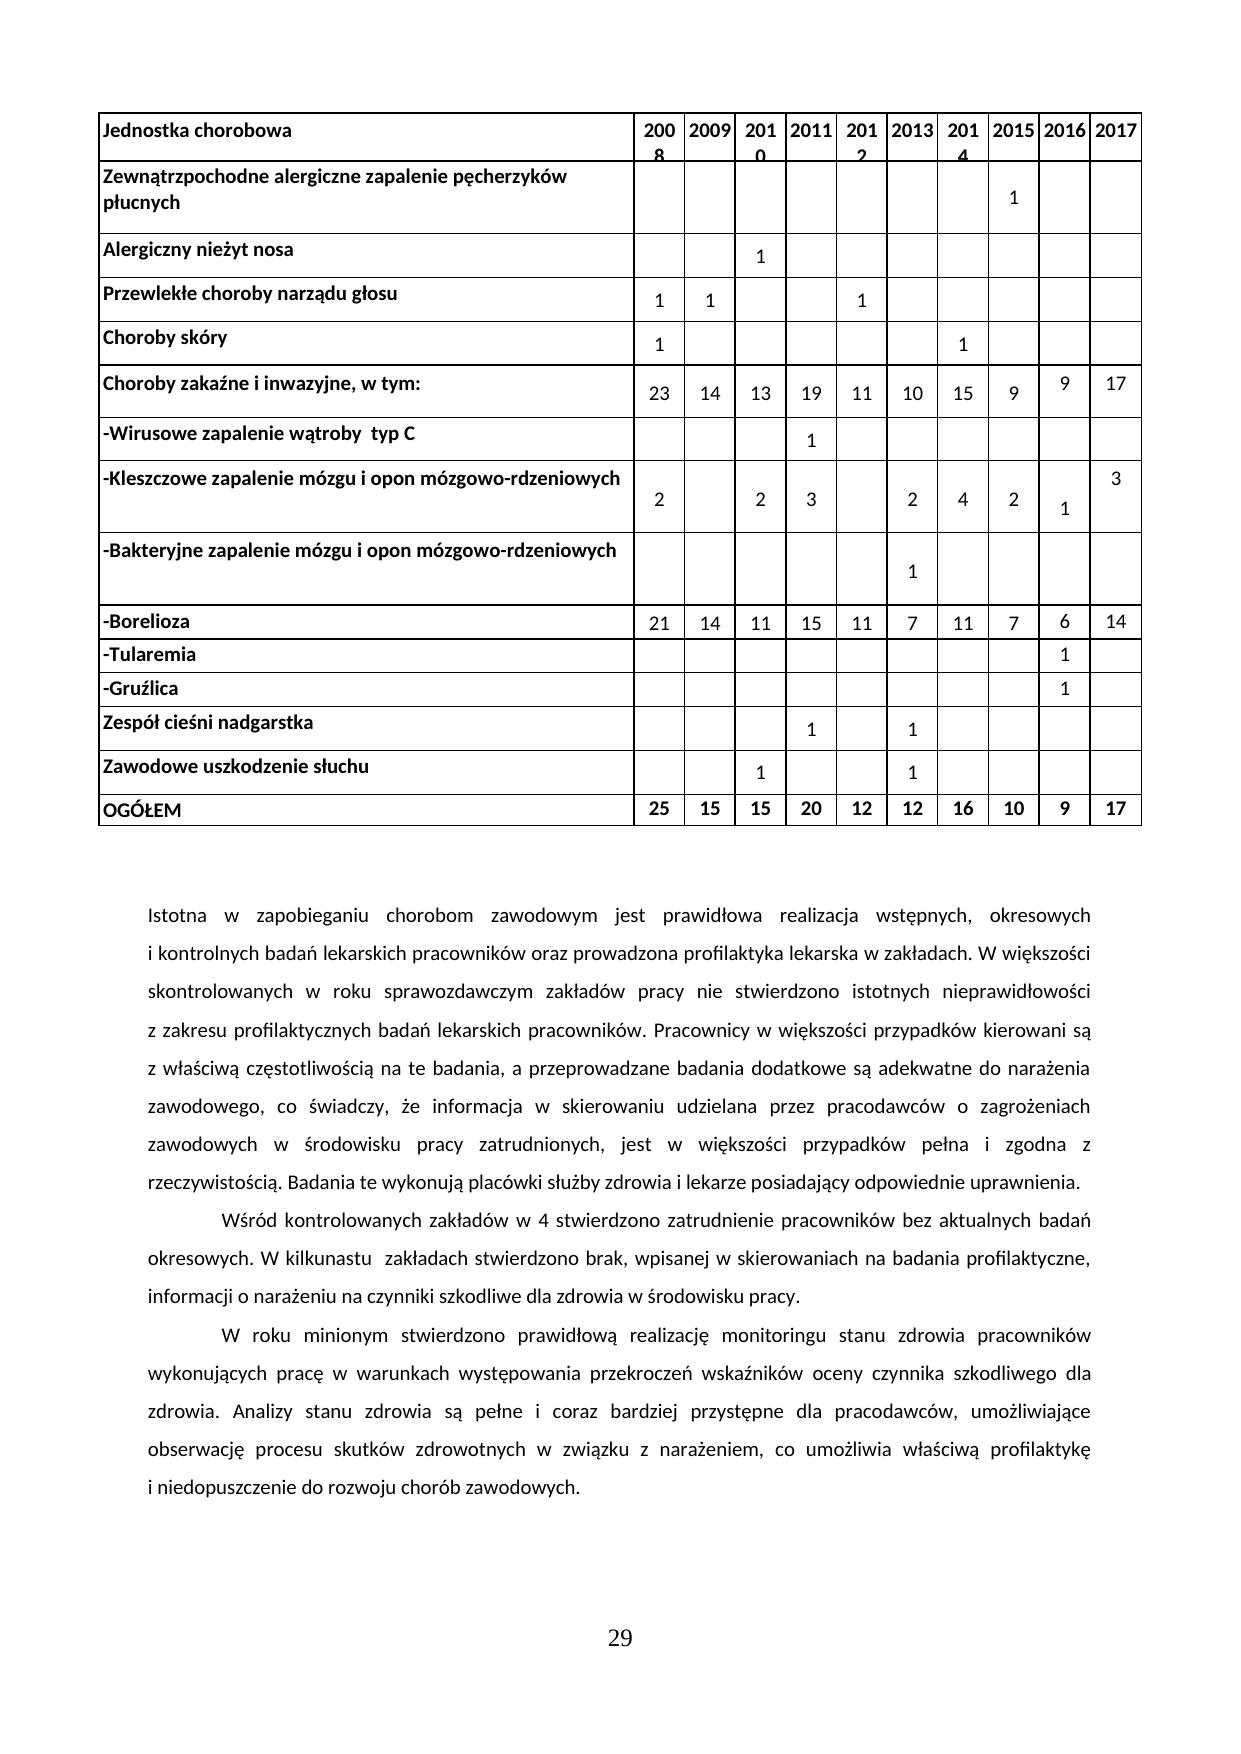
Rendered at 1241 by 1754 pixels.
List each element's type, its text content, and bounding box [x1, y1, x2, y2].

table_cell -Bakteryjne zapalenie mózgu i opon mózgowo-rdzeniowych [100, 533, 633, 604]
table_cell [635, 533, 684, 604]
table_cell [685, 751, 734, 793]
table_cell 2 [989, 461, 1038, 532]
table_cell [635, 707, 684, 749]
table_cell [837, 234, 886, 276]
table_header 2012 [837, 114, 886, 160]
table_cell 1 [938, 322, 988, 364]
table_cell [787, 751, 836, 793]
table_header 2014 [938, 114, 988, 160]
table_cell -Borelioza [100, 606, 633, 638]
table_cell 1 [1040, 673, 1089, 706]
table_cell [888, 640, 937, 672]
table_cell [685, 418, 734, 459]
table_cell 1 [635, 278, 684, 321]
table_header 2015 [989, 114, 1038, 160]
table_cell 1 [787, 707, 836, 749]
table_cell 7 [888, 606, 937, 638]
table_cell 1 [888, 707, 937, 749]
table_cell 9 [1040, 795, 1089, 825]
table_cell [736, 278, 785, 321]
text Istotna w zapobieganiu chorobom zawodowym jest prawidłowa realizacja wstępnych, okresowych i kontrolnych badań lekarskich pracowników oraz prowadzona profilaktyka lekarska w zakładach. W większości skontrolowanych w roku sprawozdawczym zakładów pracy nie stwierdzono istotnych nieprawidłowości z zakresu profilaktycznych badań lekarskich pracowników. Pracownicy w większości przypadków kierowani są z właściwą częstotliwością na te badania, a przeprowadzane badania dodatkowe są adekwatne do narażenia zawodowego, co świadczy, że informacja w skierowaniu udzielana przez pracodawców o zagrożeniach zawodowych w środowisku pracy zatrudnionych, jest w większości przypadków pełna i zgodna z rzeczywistością. Badania te wykonują placówki służby zdrowia i lekarze posiadający odpowiednie uprawnienia. [148, 902, 1093, 1195]
table_cell [787, 322, 836, 364]
table_cell 2 [736, 461, 785, 532]
table_cell [1091, 322, 1141, 364]
table_cell 10 [989, 795, 1038, 825]
table_cell [1040, 533, 1089, 604]
table_cell [736, 418, 785, 459]
table_cell 15 [938, 366, 988, 416]
table_cell -Gruźlica [100, 673, 633, 706]
table_cell 1 [685, 278, 734, 321]
table_cell [888, 162, 937, 232]
table_cell [1091, 278, 1141, 321]
table_cell 17 [1091, 795, 1141, 825]
table_cell [1040, 162, 1089, 232]
table_cell 4 [938, 461, 988, 532]
table_cell 15 [736, 795, 785, 825]
table_cell [787, 673, 836, 706]
table_cell [888, 673, 937, 706]
table_cell [787, 234, 836, 276]
table_cell [837, 461, 886, 532]
table_cell [787, 640, 836, 672]
table_cell [989, 322, 1038, 364]
table_cell 11 [837, 606, 886, 638]
table_cell 23 [635, 366, 684, 416]
table_cell [685, 707, 734, 749]
table_cell 2 [888, 461, 937, 532]
table_cell 17 [1091, 366, 1141, 416]
table_cell OGÓŁEM [100, 795, 633, 825]
table_cell 11 [938, 606, 988, 638]
table_header 2013 [888, 114, 937, 160]
table_cell [685, 162, 734, 232]
table_cell [837, 640, 886, 672]
table_cell 10 [888, 366, 937, 416]
table_cell [1040, 278, 1089, 321]
table_cell [1091, 162, 1141, 232]
table_cell [989, 533, 1038, 604]
table_cell [685, 322, 734, 364]
table_cell 1 [989, 162, 1038, 232]
table_cell Alergiczny nieżyt nosa [100, 234, 633, 276]
table_cell [938, 673, 988, 706]
table_cell 14 [1091, 606, 1141, 638]
table_cell [837, 673, 886, 706]
table_cell -Kleszczowe zapalenie mózgu i opon mózgowo-rdzeniowych [100, 461, 633, 532]
table_cell [685, 461, 734, 532]
table_cell [736, 162, 785, 232]
table_cell [1091, 234, 1141, 276]
table_cell [938, 533, 988, 604]
table_cell [938, 234, 988, 276]
table_cell Zespół cieśni nadgarstka [100, 707, 633, 749]
table_cell [787, 533, 836, 604]
table_cell 7 [989, 606, 1038, 638]
table_cell Choroby zakaźne i inwazyjne, w tym: [100, 366, 633, 416]
text W roku minionym stwierdzono prawidłową realizację monitoringu stanu zdrowia pracowników wykonujących pracę w warunkach występowania przekroczeń wskaźników oceny czynnika szkodliwego dla zdrowia. Analizy stanu zdrowia są pełne i coraz bardziej przystępne dla pracodawców, umożliwiające obserwację procesu skutków zdrowotnych w związku z narażeniem, co umożliwia właściwą profilaktykę i niedopuszczenie do rozwoju chorób zawodowych. [148, 1322, 1093, 1500]
table_cell [938, 707, 988, 749]
table_cell [888, 234, 937, 276]
table_cell [736, 533, 785, 604]
table_cell [685, 673, 734, 706]
table_cell -Tularemia [100, 640, 633, 672]
table_cell [685, 533, 734, 604]
table_cell [888, 418, 937, 459]
table_cell 15 [685, 795, 734, 825]
table_cell 21 [635, 606, 684, 638]
table_cell [837, 707, 886, 749]
table_cell 1 [837, 278, 886, 321]
table_cell [1040, 707, 1089, 749]
table_cell [1091, 707, 1141, 749]
table_header 2011 [787, 114, 836, 160]
table_cell [837, 533, 886, 604]
table_header 2017 [1091, 114, 1141, 160]
table_cell [635, 418, 684, 459]
table_cell [1040, 234, 1089, 276]
table_cell [989, 278, 1038, 321]
table_cell [938, 278, 988, 321]
table_cell [736, 640, 785, 672]
table_cell 9 [1040, 366, 1089, 416]
table_cell [938, 162, 988, 232]
table_cell 20 [787, 795, 836, 825]
table_cell [1091, 640, 1141, 672]
table_cell 16 [938, 795, 988, 825]
table_cell 6 [1040, 606, 1089, 638]
table_cell [1040, 418, 1089, 459]
table_cell 3 [787, 461, 836, 532]
table_cell 1 [787, 418, 836, 459]
table_cell 15 [787, 606, 836, 638]
table_cell Choroby skóry [100, 322, 633, 364]
table_cell [1091, 751, 1141, 793]
table_header 2008 [635, 114, 684, 160]
table_cell [1040, 322, 1089, 364]
table_cell 1 [736, 234, 785, 276]
table_cell [837, 418, 886, 459]
table_cell [787, 162, 836, 232]
table_cell [1040, 751, 1089, 793]
table_cell 1 [1040, 640, 1089, 672]
table_cell [1091, 533, 1141, 604]
table_cell 14 [685, 606, 734, 638]
table_cell 9 [989, 366, 1038, 416]
table_cell Przewlekłe choroby narządu głosu [100, 278, 633, 321]
table_cell [938, 751, 988, 793]
table_cell [989, 418, 1038, 459]
table_cell [989, 673, 1038, 706]
table_cell 11 [837, 366, 886, 416]
table_cell 11 [736, 606, 785, 638]
table_cell [635, 162, 684, 232]
table_cell 25 [635, 795, 684, 825]
table_cell [837, 322, 886, 364]
table_cell -Wirusowe zapalenie wątroby typ C [100, 418, 633, 459]
table_cell 1 [635, 322, 684, 364]
table_cell [736, 673, 785, 706]
table_cell [787, 278, 836, 321]
table_cell [1091, 673, 1141, 706]
table_cell 14 [685, 366, 734, 416]
table_cell 19 [787, 366, 836, 416]
table_cell 1 [888, 533, 937, 604]
table_cell [635, 751, 684, 793]
table_cell [635, 234, 684, 276]
table_header 2010 [736, 114, 785, 160]
table_cell [635, 673, 684, 706]
table_cell 1 [888, 751, 937, 793]
table_cell [989, 234, 1038, 276]
table_cell [837, 162, 886, 232]
table_cell [989, 640, 1038, 672]
table_cell [736, 707, 785, 749]
table_cell 3 [1091, 461, 1141, 532]
table_cell [938, 640, 988, 672]
table_cell 1 [1040, 461, 1089, 532]
table_cell [1091, 418, 1141, 459]
table_cell [685, 234, 734, 276]
table_cell [888, 278, 937, 321]
table_cell 2 [635, 461, 684, 532]
table_cell [888, 322, 937, 364]
table_cell 1 [736, 751, 785, 793]
table_cell [989, 707, 1038, 749]
table_cell 12 [888, 795, 937, 825]
table_cell [736, 322, 785, 364]
table_cell [837, 751, 886, 793]
table_cell Zewnątrzpochodne alergiczne zapalenie pęcherzyków płucnych [100, 162, 633, 232]
table_cell Zawodowe uszkodzenie słuchu [100, 751, 633, 793]
table_cell [635, 640, 684, 672]
table_cell [938, 418, 988, 459]
table_cell [989, 751, 1038, 793]
table_cell 12 [837, 795, 886, 825]
table_header 2016 [1040, 114, 1089, 160]
text Wśród kontrolowanych zakładów w 4 stwierdzono zatrudnienie pracowników bez aktualnych badań okresowych. W kilkunastu zakładach stwierdzono brak, wpisanej w skierowaniach na badania profilaktyczne, informacji o narażeniu na czynniki szkodliwe dla zdrowia w środowisku pracy. [148, 1207, 1093, 1309]
table_cell [685, 640, 734, 672]
table_header 2009 [685, 114, 734, 160]
table_header Jednostka chorobowa [100, 114, 633, 160]
table_cell 13 [736, 366, 785, 416]
